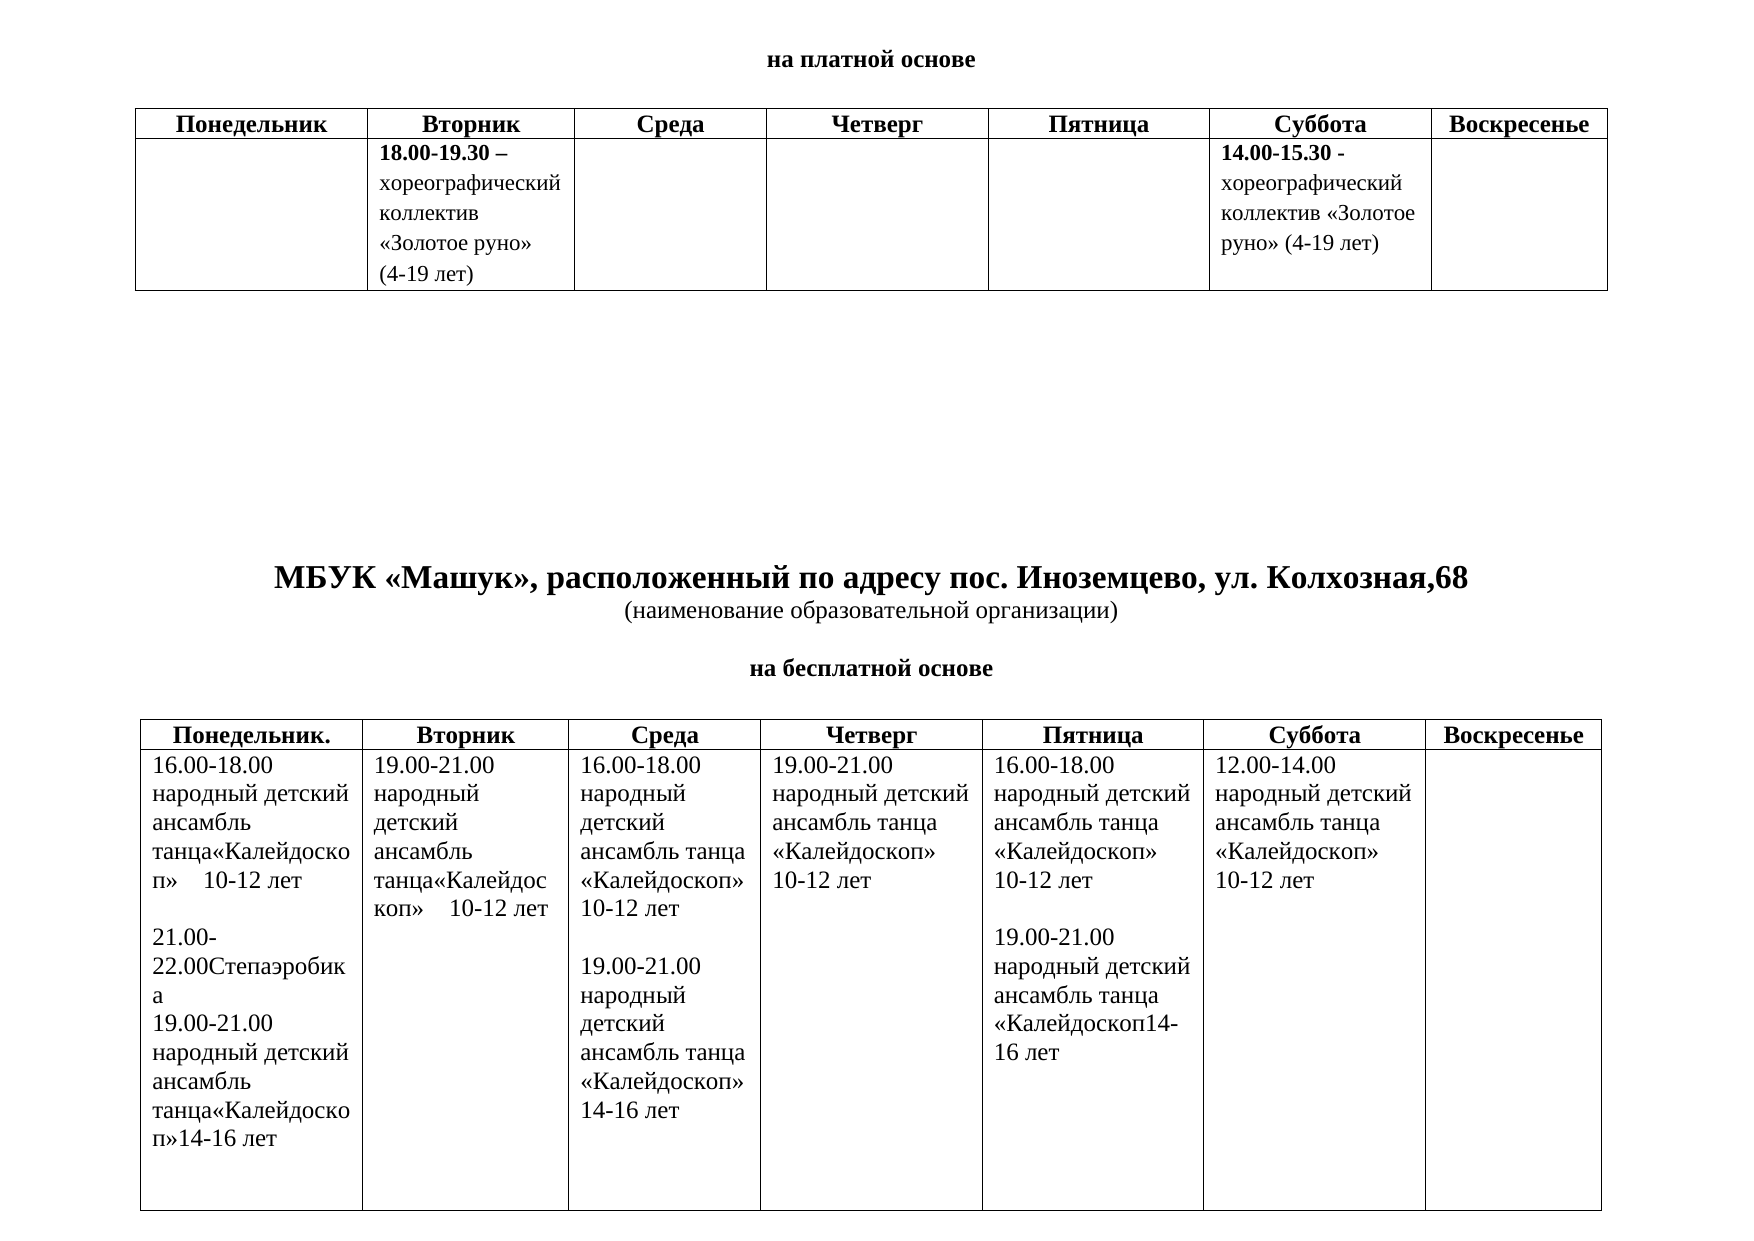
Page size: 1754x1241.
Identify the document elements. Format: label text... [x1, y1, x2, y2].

table_cell [989, 139, 1209, 290]
table_cell 16.00-18.00 народный детский ансамбль танца«Калейдоскоп» 10-12 лет 21.00-22.00Степаэробика 19.00-21.00 народный детский ансамбль танца«Калейдоскоп»14-16 лет [141, 750, 362, 1210]
table_header Понедельник. [141, 720, 362, 749]
table_header Понедельник [136, 109, 367, 138]
table_cell [136, 139, 367, 290]
table_header Суббота [1210, 109, 1431, 138]
table_cell 16.00-18.00 народный детский ансамбль танца «Калейдоскоп» 10-12 лет 19.00-21.00 народный детский ансамбль танца «Калейдоскоп14-16 лет [983, 750, 1203, 1210]
table_header Четверг [767, 109, 988, 138]
table_cell [767, 139, 988, 290]
table_cell 14.00-15.30 - хореографический коллектив «Золотое руно» (4-19 лет) [1210, 139, 1431, 290]
table_header Вторник [368, 109, 574, 138]
table_header Среда [569, 720, 760, 749]
table_cell 19.00-21.00 народный детский ансамбль танца«Калейдоскоп» 10-12 лет [363, 750, 568, 1210]
table_cell 19.00-21.00 народный детский ансамбль танца «Калейдоскоп» 10-12 лет [761, 750, 982, 1210]
table_header Пятница [983, 720, 1203, 749]
text на бесплатной основе [59, 653, 1683, 682]
table_header Воскресенье [1426, 720, 1601, 749]
table_header Среда [575, 109, 766, 138]
table_cell [1432, 139, 1607, 290]
table_header Вторник [363, 720, 568, 749]
table_cell [1426, 750, 1601, 1210]
table_cell [575, 139, 766, 290]
text МБУК «Машук», расположенный по адресу пос. Иноземцево, ул. Колхозная,68 [59, 557, 1683, 595]
table_cell 18.00-19.30 – хореографический коллектив «Золотое руно» (4-19 лет) [368, 139, 574, 290]
table_cell 16.00-18.00 народный детский ансамбль танца «Калейдоскоп» 10-12 лет 19.00-21.00 народный детский ансамбль танца «Калейдоскоп» 14-16 лет [569, 750, 760, 1210]
table_header Воскресенье [1432, 109, 1607, 138]
table_cell 12.00-14.00 народный детский ансамбль танца «Калейдоскоп» 10-12 лет [1204, 750, 1425, 1210]
table_header Пятница [989, 109, 1209, 138]
text (наименование образовательной организации) [59, 595, 1683, 624]
table_header Четверг [761, 720, 982, 749]
table_header Суббота [1204, 720, 1425, 749]
text на платной основе [59, 44, 1683, 73]
